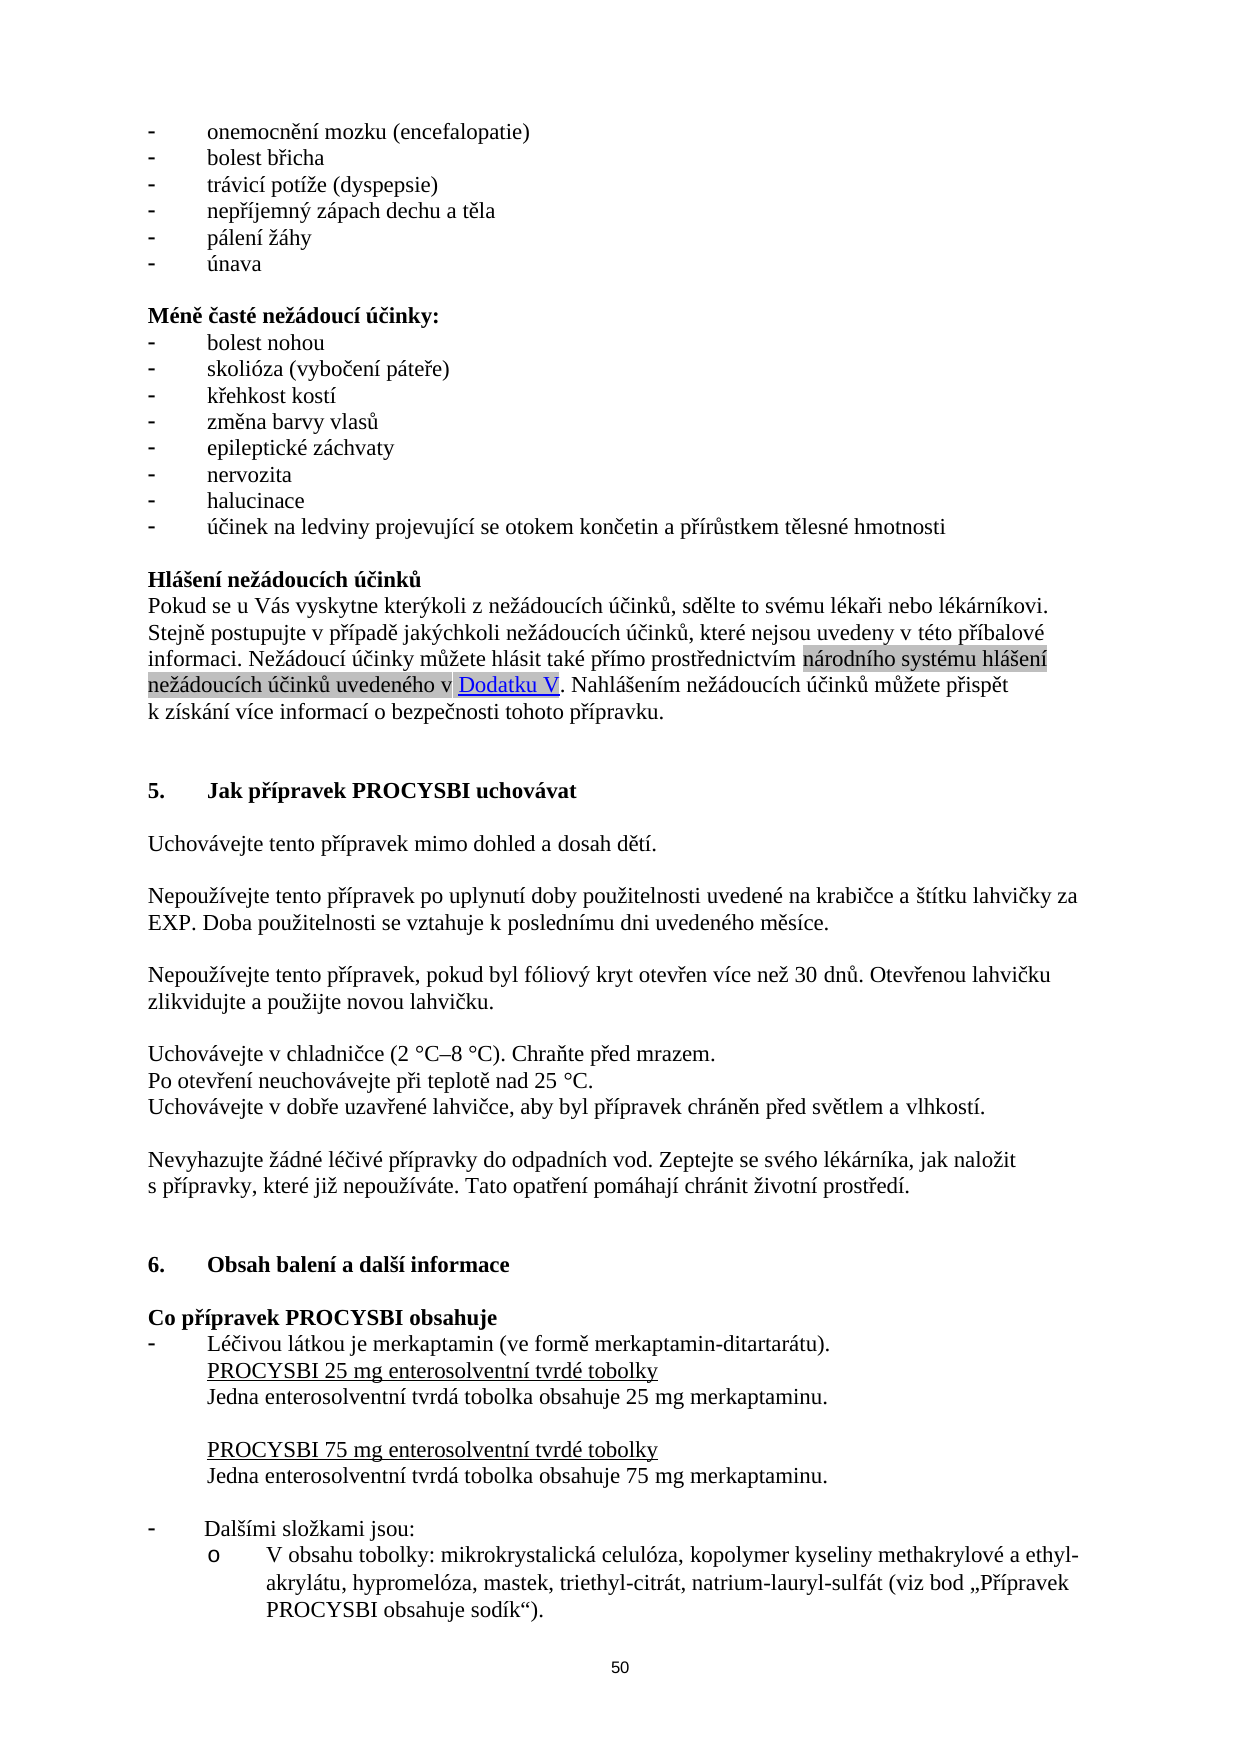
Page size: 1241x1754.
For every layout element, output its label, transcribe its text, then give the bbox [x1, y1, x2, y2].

text Uchovávejte v chladničce (2 °C–8 °C). Chraňte před mrazem. [148, 1041, 1092, 1067]
list bolest břicha [148, 144, 1092, 171]
list skolióza (vybočení páteře) [148, 355, 1092, 382]
list bolest nohou [148, 329, 1092, 355]
list V obsahu tobolky: mikrokrystalická celulóza, kopolymer kyseliny methakrylové a ethyl-akrylátu, hypromelóza, mastek, triethyl-citrát, natrium-lauryl-sulfát (viz bod „Přípravek PROCYSBI obsahuje sodík“). [207, 1541, 1092, 1622]
text 5. Jak přípravek PROCYSBI uchovávat [148, 777, 1092, 803]
text Méně časté nežádoucí účinky: [148, 303, 1092, 329]
text Nepoužívejte tento přípravek, pokud byl fóliový kryt otevřen více než 30 dnů. Otevřenou lahvičku zlikvidujte a použijte novou lahvičku. [148, 961, 1092, 1014]
list Dalšími složkami jsou: [148, 1515, 1092, 1541]
text 6. Obsah balení a další informace [148, 1251, 1092, 1278]
list křehkost kostí [148, 382, 1092, 408]
text Co přípravek PROCYSBI obsahuje [148, 1304, 1092, 1330]
list pálení žáhy [148, 223, 1092, 250]
list epileptické záchvaty [148, 434, 1092, 461]
text Hlášení nežádoucích účinků [148, 566, 1092, 592]
list halucinace [148, 487, 1092, 513]
list účinek na ledviny projevující se otokem končetin a přírůstkem tělesné hmotnosti [148, 513, 1092, 540]
text Po otevření neuchovávejte při teplotě nad 25 °C. [148, 1067, 1092, 1093]
list Jedna enterosolventní tvrdá tobolka obsahuje 75 mg merkaptaminu. [207, 1462, 1092, 1488]
list Léčivou látkou je merkaptamin (ve formě merkaptamin-ditartarátu). [148, 1330, 1092, 1357]
list únava [148, 250, 1092, 276]
list trávicí potíže (dyspepsie) [148, 171, 1092, 197]
list onemocnění mozku (encefalopatie) [148, 118, 1092, 144]
text Pokud se u Vás vyskytne kterýkoli z nežádoucích účinků, sdělte to svému lékaři nebo lékárníkovi. Stejně postupujte v případě jakýchkoli nežádoucích účinků, které nejsou uvedeny v této příbalové informaci. Nežádoucí účinky můžete hlásit také přímo prostřednictvím národního systému hlášení nežádoucích účinků uvedeného v Dodatku V. Nahlášením nežádoucích účinků můžete přispět k získání více informací o bezpečnosti tohoto přípravku. [148, 592, 1092, 724]
list Jedna enterosolventní tvrdá tobolka obsahuje 25 mg merkaptaminu. [207, 1383, 1092, 1409]
list PROCYSBI 75 mg enterosolventní tvrdé tobolky [207, 1436, 1092, 1462]
text Uchovávejte tento přípravek mimo dohled a dosah dětí. [148, 830, 1092, 856]
text Nevyhazujte žádné léčivé přípravky do odpadních vod. Zeptejte se svého lékárníka, jak naložit s přípravky, které již nepoužíváte. Tato opatření pomáhají chránit životní prostředí. [148, 1146, 1092, 1199]
list nepříjemný zápach dechu a těla [148, 197, 1092, 223]
text Uchovávejte v dobře uzavřené lahvičce, aby byl přípravek chráněn před světlem a vlhkostí. [148, 1093, 1092, 1119]
list PROCYSBI 25 mg enterosolventní tvrdé tobolky [207, 1357, 1092, 1383]
list nervozita [148, 461, 1092, 487]
text Nepoužívejte tento přípravek po uplynutí doby použitelnosti uvedené na krabičce a štítku lahvičky za EXP. Doba použitelnosti se vztahuje k poslednímu dni uvedeného měsíce. [148, 882, 1092, 935]
list změna barvy vlasů [148, 408, 1092, 434]
